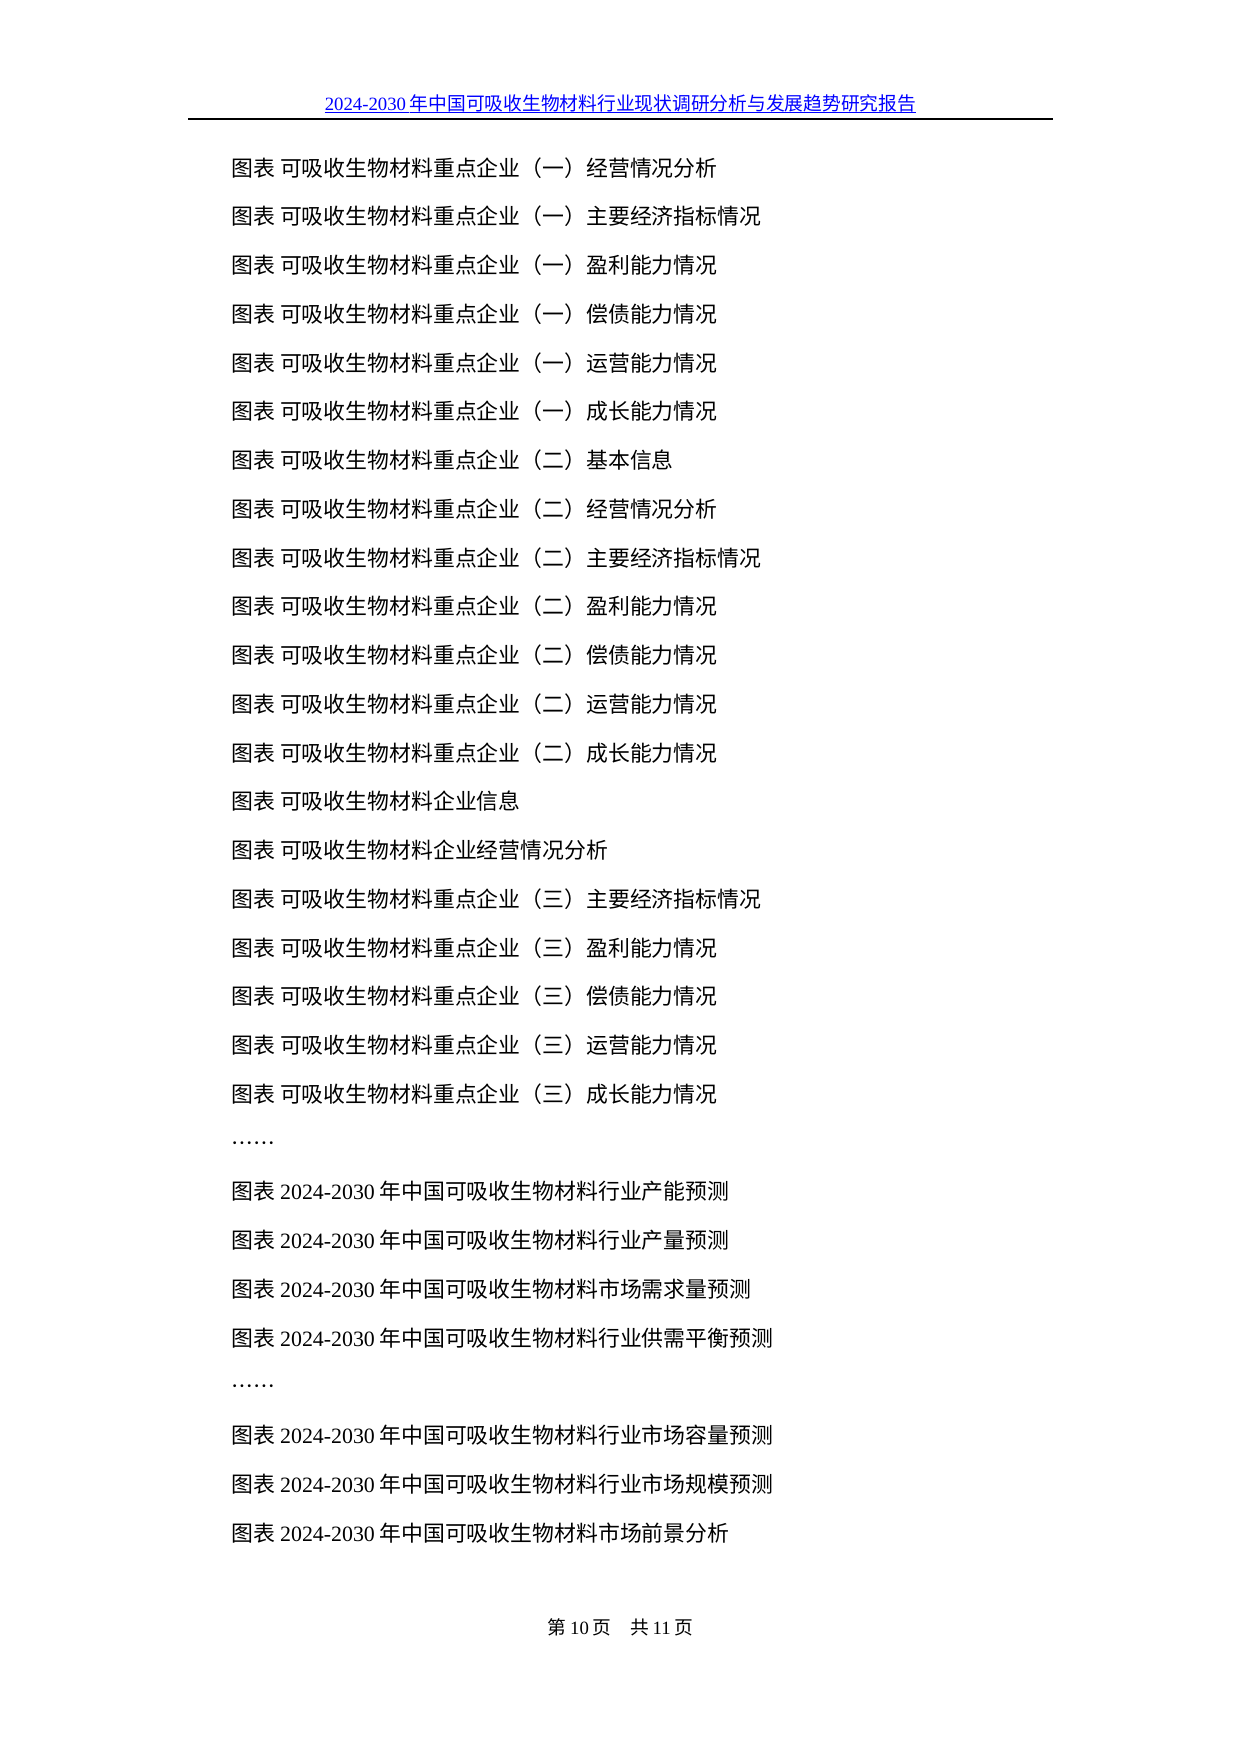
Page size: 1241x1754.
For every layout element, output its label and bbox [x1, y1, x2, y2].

text [187, 150, 1053, 1548]
